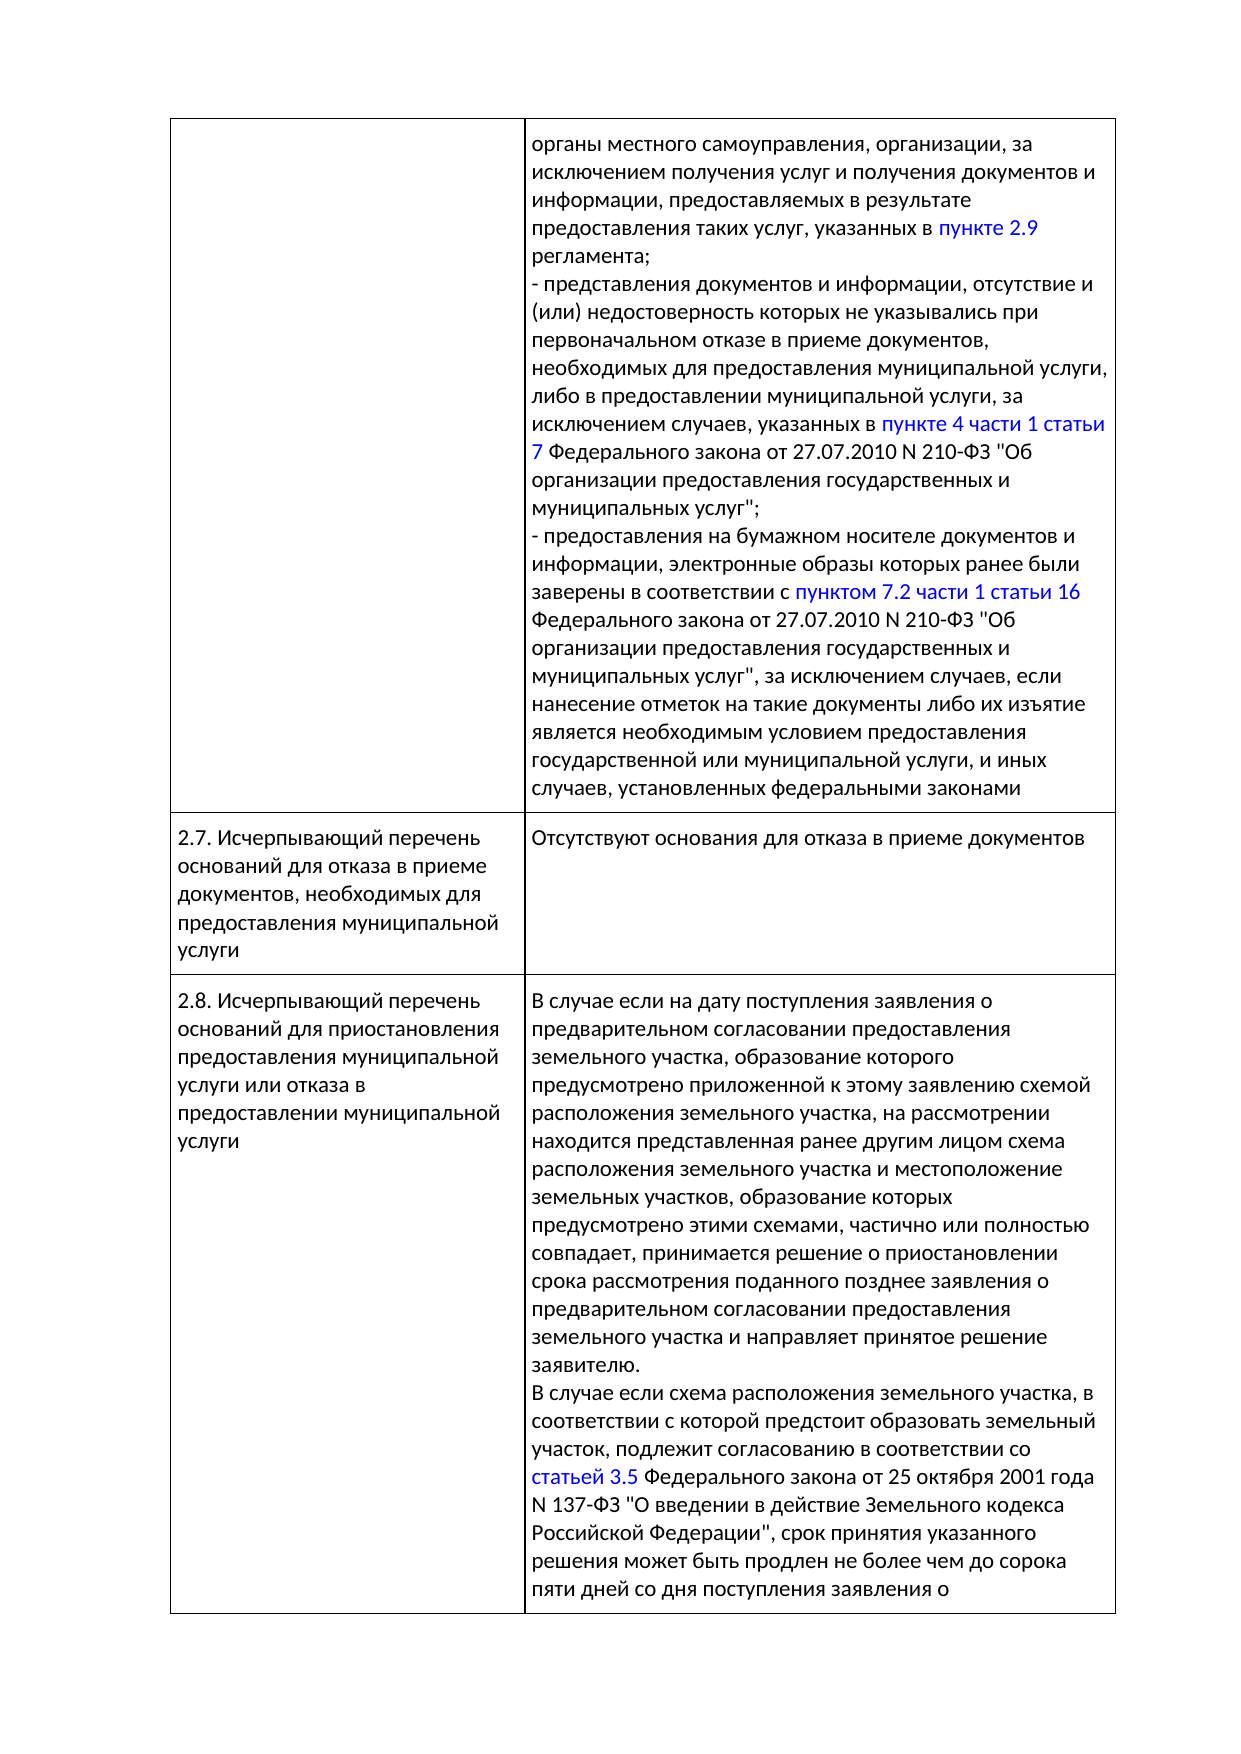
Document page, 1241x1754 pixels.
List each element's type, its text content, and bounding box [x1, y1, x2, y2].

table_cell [526, 119, 1115, 812]
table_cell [171, 119, 524, 812]
table_cell 2.7. Исчерпывающий перечень оснований для отказа в приеме документов, необходимых для предоставления муниципальной услуги [171, 813, 524, 974]
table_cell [526, 975, 1115, 1613]
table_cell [171, 975, 524, 1613]
table_cell Отсутствуют основания для отказа в приеме документов [526, 813, 1115, 974]
